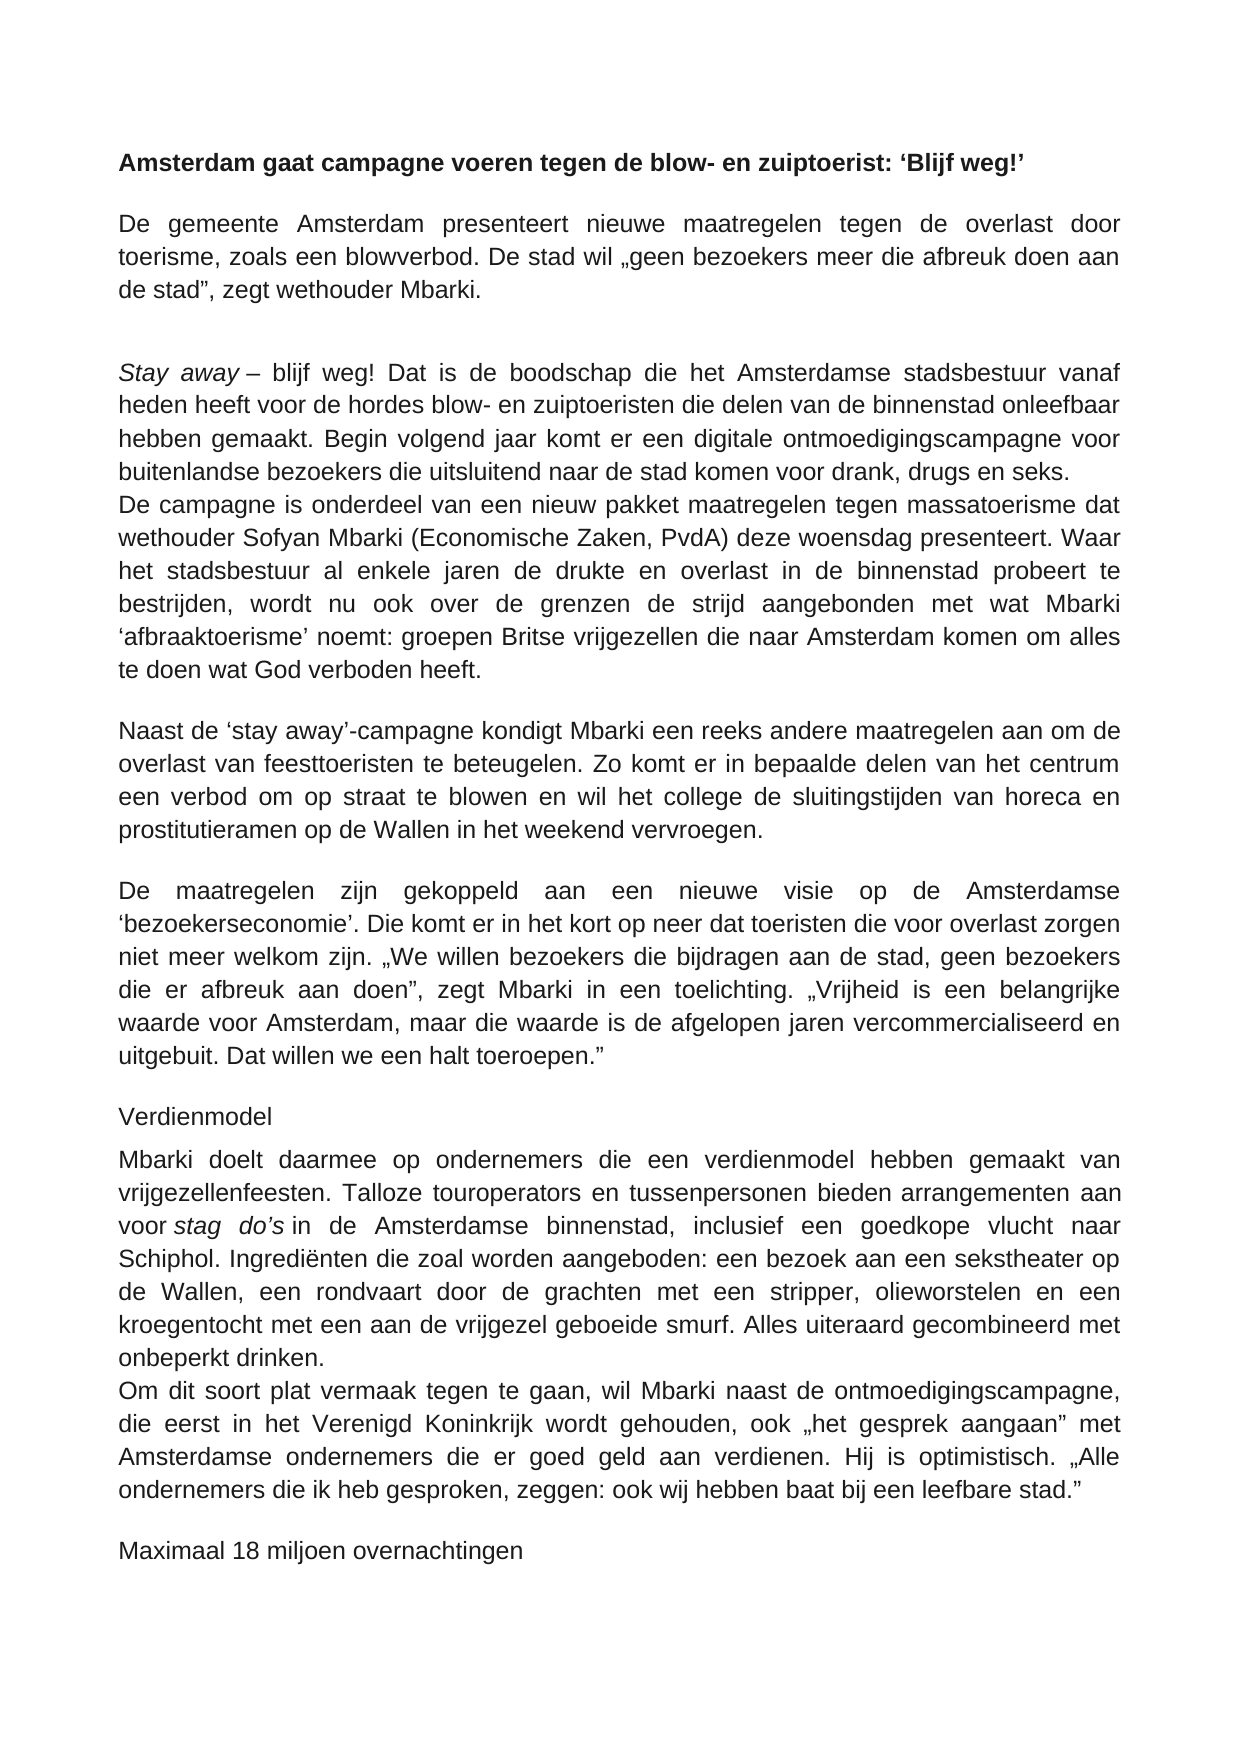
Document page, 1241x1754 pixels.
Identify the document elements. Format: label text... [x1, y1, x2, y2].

text Mbarki doelt daarmee op ondernemers die een verdienmodel hebben gemaakt van vrijgezellenfeesten. Talloze touroperators en tussenpersonen bieden arrangementen aan voor stag do’s in de Amsterdamse binnenstad, inclusief een goedkope vlucht naar Schiphol. Ingrediënten die zoal worden aangeboden: een bezoek aan een sekstheater op de Wallen, een rondvaart door de grachten met een stripper, olieworstelen en een kroegentocht met een aan de vrijgezel geboeide smurf. Alles uiteraard gecombineerd met onbeperkt drinken. [118, 1144, 1122, 1371]
text Maximaal 18 miljoen overnachtingen [118, 1536, 1122, 1565]
text De maatregelen zijn gekoppeld aan een nieuwe visie op de Amsterdamse ‘bezoekerseconomie’. Die komt er in het kort op neer dat toeristen die voor overlast zorgen niet meer welkom zijn. „We willen bezoekers die bijdragen aan de stad, geen bezoekers die er afbreuk aan doen”, zegt Mbarki in een toelichting. „Vrijheid is een belangrijke waarde voor Amsterdam, maar die waarde is de afgelopen jaren vercommercialiseerd en uitgebuit. Dat willen we een halt toeroepen.” [118, 876, 1122, 1070]
text Om dit soort plat vermaak tegen te gaan, wil Mbarki naast de ontmoedigingscampagne, die eerst in het Verenigd Koninkrijk wordt gehouden, ook „het gesprek aangaan” met Amsterdamse ondernemers die er goed geld aan verdienen. Hij is optimistisch. „Alle ondernemers die ik heb gesproken, zeggen: ook wij hebben baat bij een leefbare stad.” [118, 1376, 1122, 1503]
text Stay away – blijf weg! Dat is de boodschap die het Amsterdamse stadsbestuur vanaf heden heeft voor de hordes blow- en zuiptoeristen die delen van de binnenstad onleefbaar hebben gemaakt. Begin volgend jaar komt er een digitale ontmoedigingscampagne voor buitenlandse bezoekers die uitsluitend naar de stad komen voor drank, drugs en seks. [118, 357, 1122, 485]
text Naast de ‘stay away’-campagne kondigt Mbarki een reeks andere maatregelen aan om de overlast van feesttoeristen te beteugelen. Zo komt er in bepaalde delen van het centrum een verbod om op straat te blowen en wil het college de sluitingstijden van horeca en prostitutieramen op de Wallen in het weekend vervroegen. [118, 716, 1122, 844]
text Verdienmodel [118, 1102, 1122, 1131]
text Amsterdam gaat campagne voeren tegen de blow- en zuiptoerist: ‘Blijf weg!’ [118, 148, 1122, 176]
text De gemeente Amsterdam presenteert nieuwe maatregelen tegen de overlast door toerisme, zoals een blowverbod. De stad wil „geen bezoekers meer die afbreuk doen aan de stad”, zegt wethouder Mbarki. [118, 209, 1122, 303]
text De campagne is onderdeel van een nieuw pakket maatregelen tegen massatoerisme dat wethouder Sofyan Mbarki (Economische Zaken, PvdA) deze woensdag presenteert. Waar het stadsbestuur al enkele jaren de drukte en overlast in de binnenstad probeert te bestrijden, wordt nu ook over de grenzen de strijd aangebonden met wat Mbarki ‘afbraaktoerisme’ noemt: groepen Britse vrijgezellen die naar Amsterdam komen om alles te doen wat God verboden heeft. [118, 489, 1122, 683]
